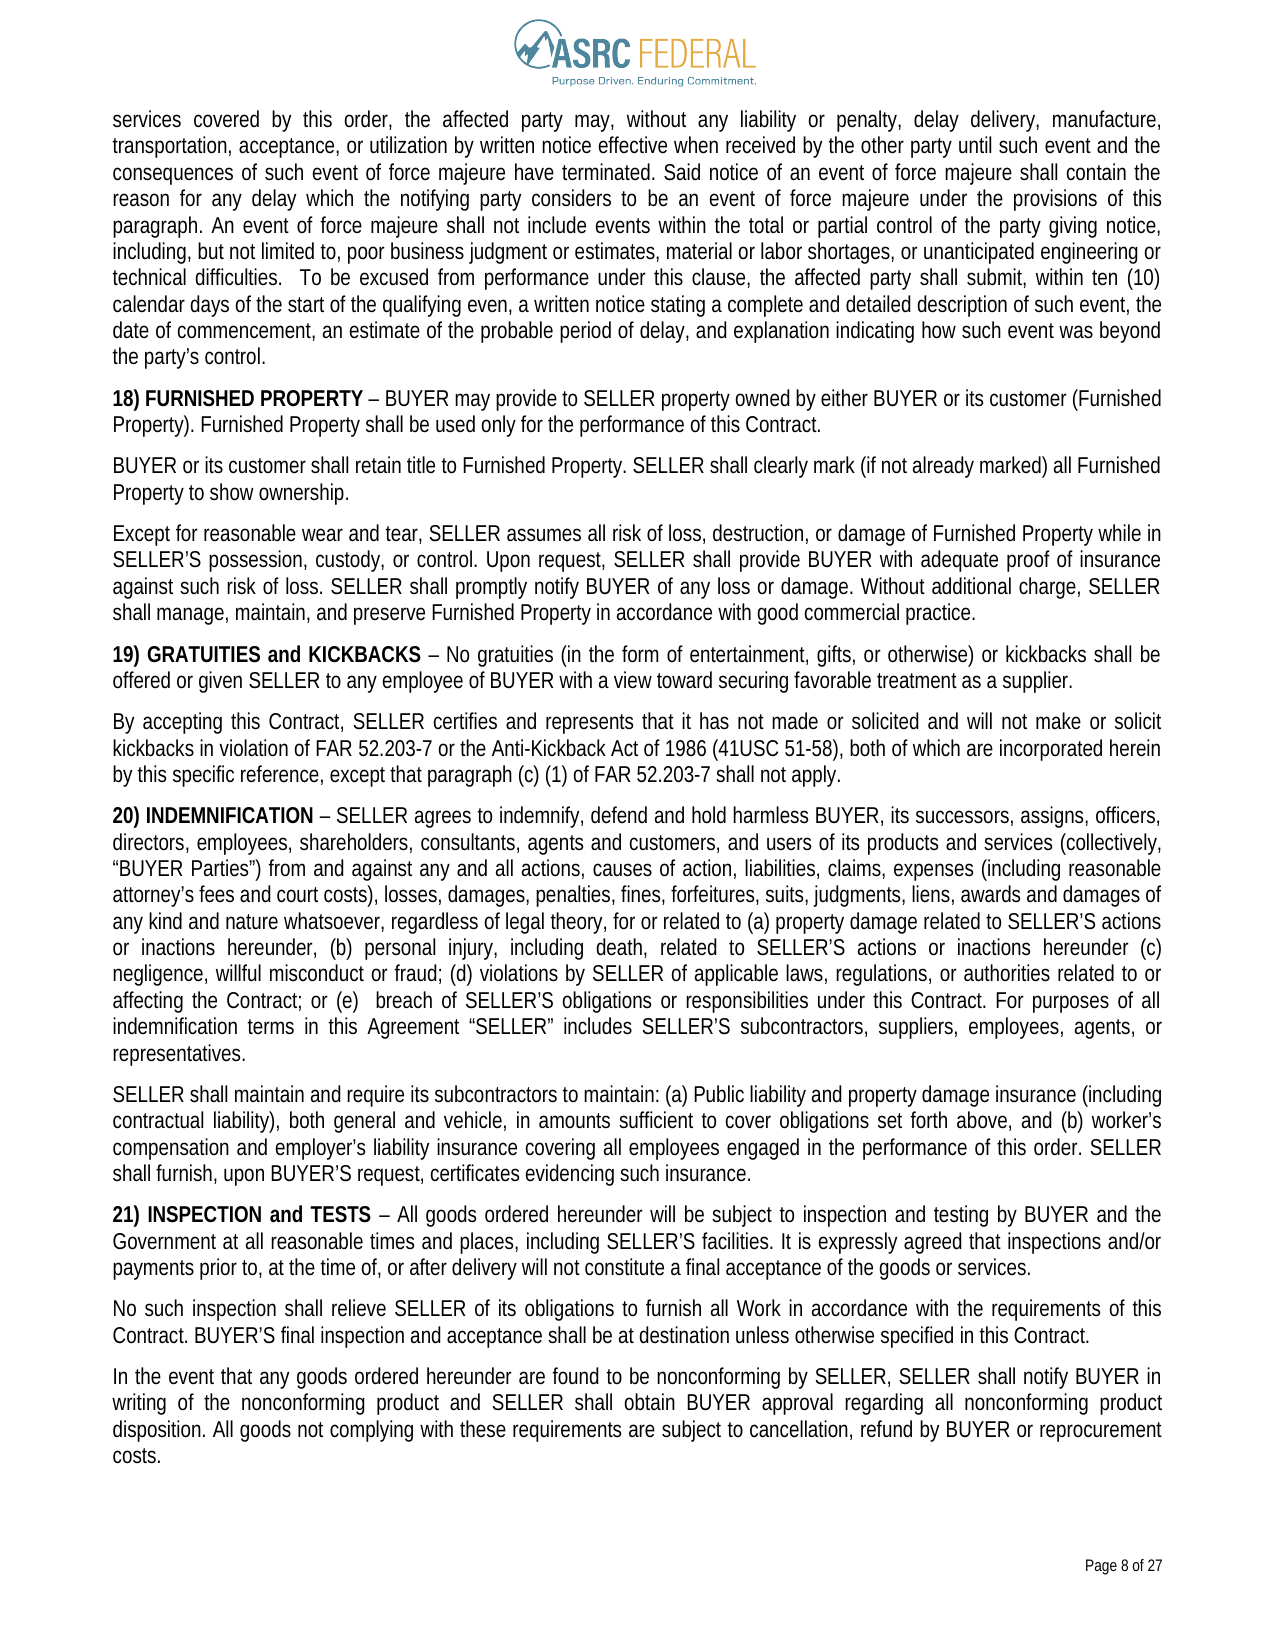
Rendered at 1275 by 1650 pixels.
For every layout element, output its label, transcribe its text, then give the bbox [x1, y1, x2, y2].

text 18) FURNISHED PROPERTY – BUYER may provide to SELLER property owned by either BUYER or its customer (Furnished Property). Furnished Property shall be used only for the performance of this Contract. [112, 385, 1162, 437]
text SELLER shall maintain and require its subcontractors to maintain: (a) Public liability and property damage insurance (including contractual liability), both general and vehicle, in amounts sufficient to cover obligations set forth above, and (b) worker’s compensation and employer’s liability insurance covering all employees engaged in the performance of this order. SELLER shall furnish, upon BUYER’S request, certificates evidencing such insurance. [112, 1081, 1162, 1186]
text 20) INDEMNIFICATION – SELLER agrees to indemnify, defend and hold harmless BUYER, its successors, assigns, officers, directors, employees, shareholders, consultants, agents and customers, and users of its products and services (collectively, “BUYER Parties”) from and against any and all actions, causes of action, liabilities, claims, expenses (including reasonable attorney’s fees and court costs), losses, damages, penalties, fines, forfeitures, suits, judgments, liens, awards and damages of any kind and nature whatsoever, regardless of legal theory, for or related to (a) property damage related to SELLER’S actions or inactions hereunder, (b) personal injury, including death, related to SELLER’S actions or inactions hereunder (c) negligence, willful misconduct or fraud; (d) violations by SELLER of applicable laws, regulations, or authorities related to or affecting the Contract; or (e) breach of SELLER’S obligations or responsibilities under this Contract. For purposes of all indemnification terms in this Agreement “SELLER” includes SELLER’S subcontractors, suppliers, employees, agents, or representatives. [112, 802, 1162, 1066]
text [112, 106, 1162, 370]
text 19) GRATUITIES and KICKBACKS – No gratuities (in the form of entertainment, gifts, or otherwise) or kickbacks shall be offered or given SELLER to any employee of BUYER with a view toward securing favorable treatment as a supplier. [112, 641, 1162, 693]
text Except for reasonable wear and tear, SELLER assumes all risk of loss, destruction, or damage of Furnished Property while in SELLER’S possession, custody, or control. Upon request, SELLER shall provide BUYER with adequate proof of insurance against such risk of loss. SELLER shall promptly notify BUYER of any loss or damage. Without additional charge, SELLER shall manage, maintain, and preserve Furnished Property in accordance with good commercial practice. [112, 520, 1162, 626]
text BUYER or its customer shall retain title to Furnished Property. SELLER shall clearly mark (if not already marked) all Furnished Property to show ownership. [112, 452, 1162, 505]
picture [510, 14, 765, 94]
text No such inspection shall relieve SELLER of its obligations to furnish all Work in accordance with the requirements of this Contract. BUYER’S final inspection and acceptance shall be at destination unless otherwise specified in this Contract. [112, 1295, 1162, 1348]
text In the event that any goods ordered hereunder are found to be nonconforming by SELLER, SELLER shall notify BUYER in writing of the nonconforming product and SELLER shall obtain BUYER approval regarding all nonconforming product disposition. All goods not complying with these requirements are subject to cancellation, refund by BUYER or reprocurement costs. [112, 1363, 1162, 1468]
text By accepting this Contract, SELLER certifies and represents that it has not made or solicited and will not make or solicit kickbacks in violation of FAR 52.203-7 or the Anti-Kickback Act of 1986 (41USC 51-58), both of which are incorporated herein by this specific reference, except that paragraph (c) (1) of FAR 52.203-7 shall not apply. [112, 708, 1162, 787]
text 21) INSPECTION and TESTS – All goods ordered hereunder will be subject to inspection and testing by BUYER and the Government at all reasonable times and places, including SELLER’S facilities. It is expressly agreed that inspections and/or payments prior to, at the time of, or after delivery will not constitute a final acceptance of the goods or services. [112, 1201, 1162, 1280]
